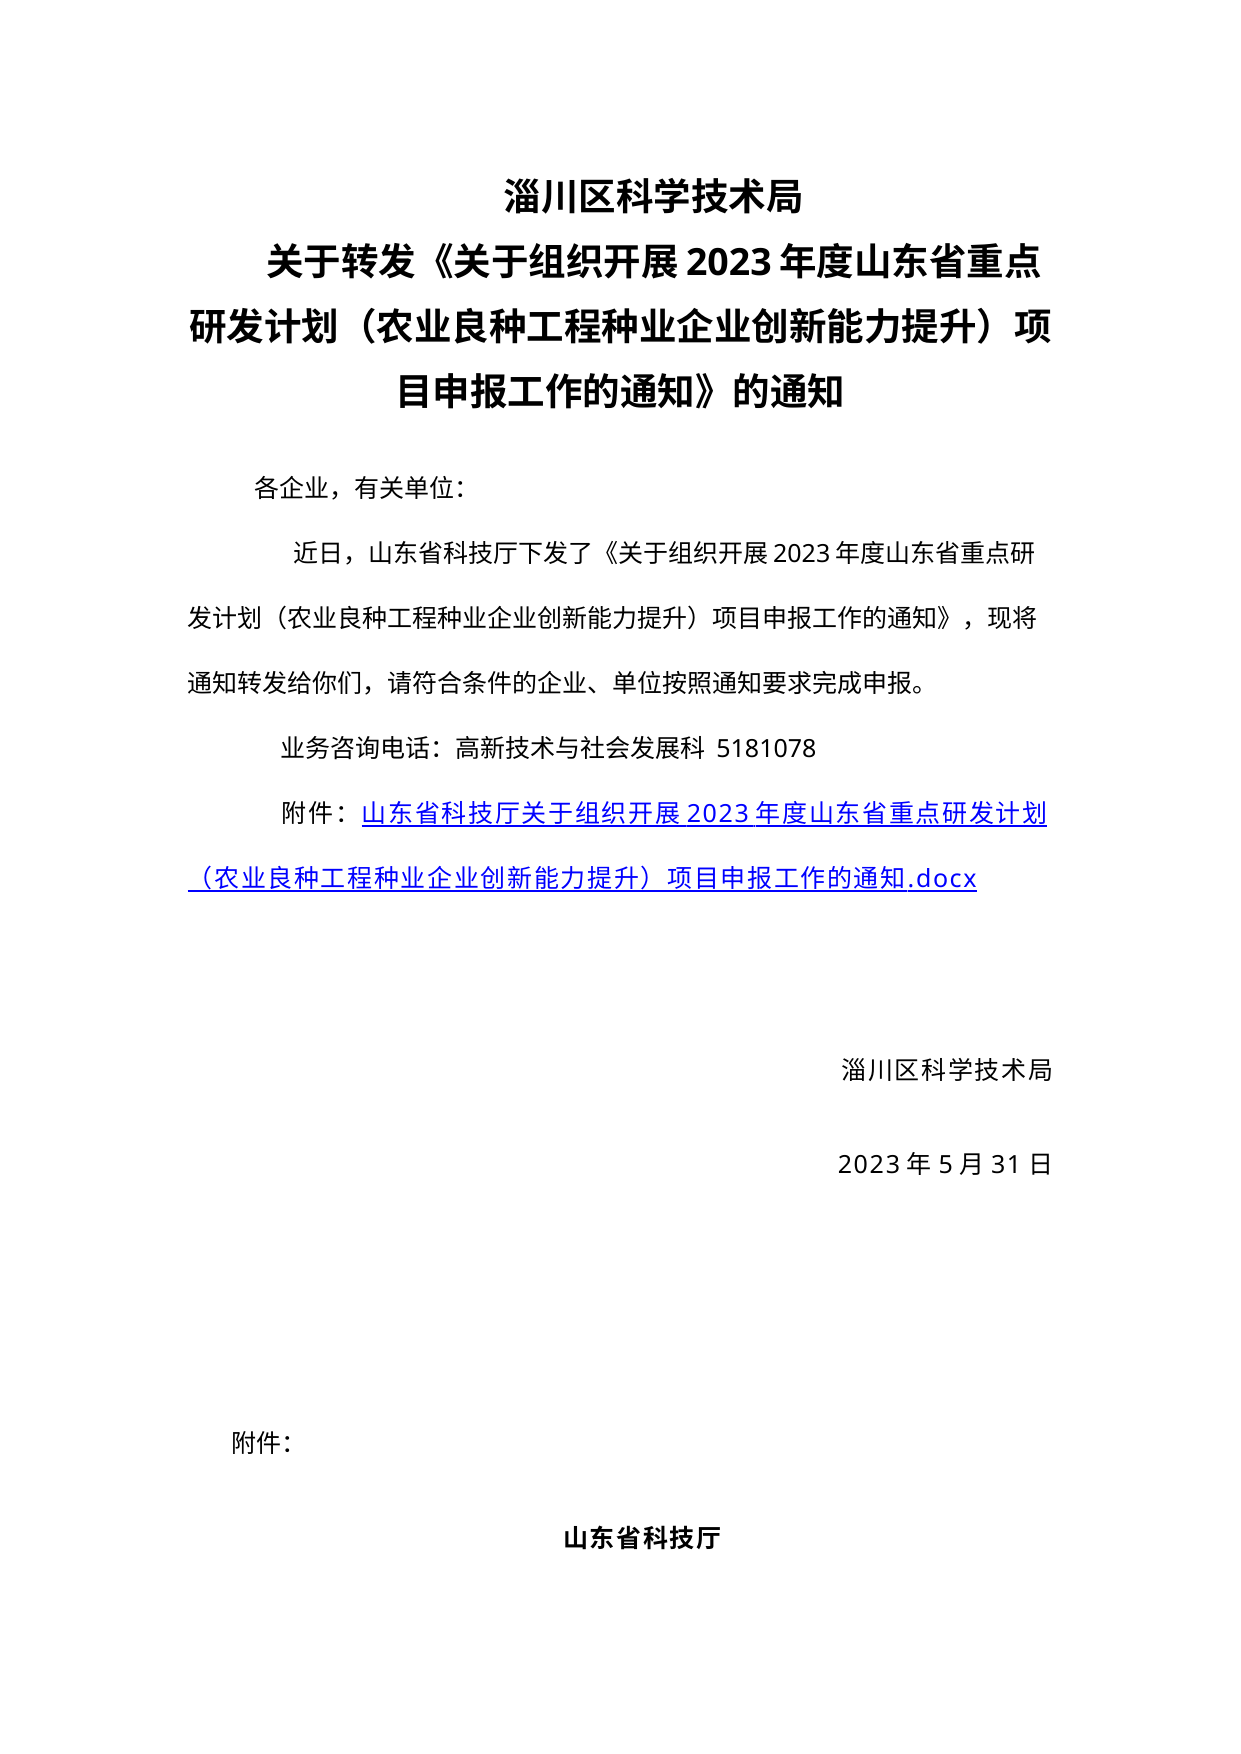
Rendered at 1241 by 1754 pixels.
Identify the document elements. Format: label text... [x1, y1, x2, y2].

text 业务咨询电话：高新技术与社会发展科 5181078 [187, 714, 1053, 779]
text 关于转发《关于组织开展2023年度山东省重点研发计划（农业良种工程种业企业创新能力提升）项目申报工作的通知》的通知 [187, 227, 1053, 422]
text 山东省科技厅 [187, 1504, 1053, 1569]
text 淄川区科学技术局 [187, 1036, 1053, 1101]
text 附件： [187, 1409, 1053, 1474]
text 淄川区科学技术局 [187, 162, 1053, 227]
text 2023年5月31日 [187, 1130, 1053, 1195]
text 附件：山东省科技厅关于组织开展2023年度山东省重点研发计划（农业良种工程种业企业创新能力提升）项目申报工作的通知.docx [187, 779, 1053, 909]
text 近日，山东省科技厅下发了《关于组织开展2023年度山东省重点研发计划（农业良种工程种业企业创新能力提升）项目申报工作的通知》，现将通知转发给你们，请符合条件的企业、单位按照通知要求完成申报。 [187, 519, 1053, 714]
text 各企业，有关单位： [187, 454, 1053, 519]
